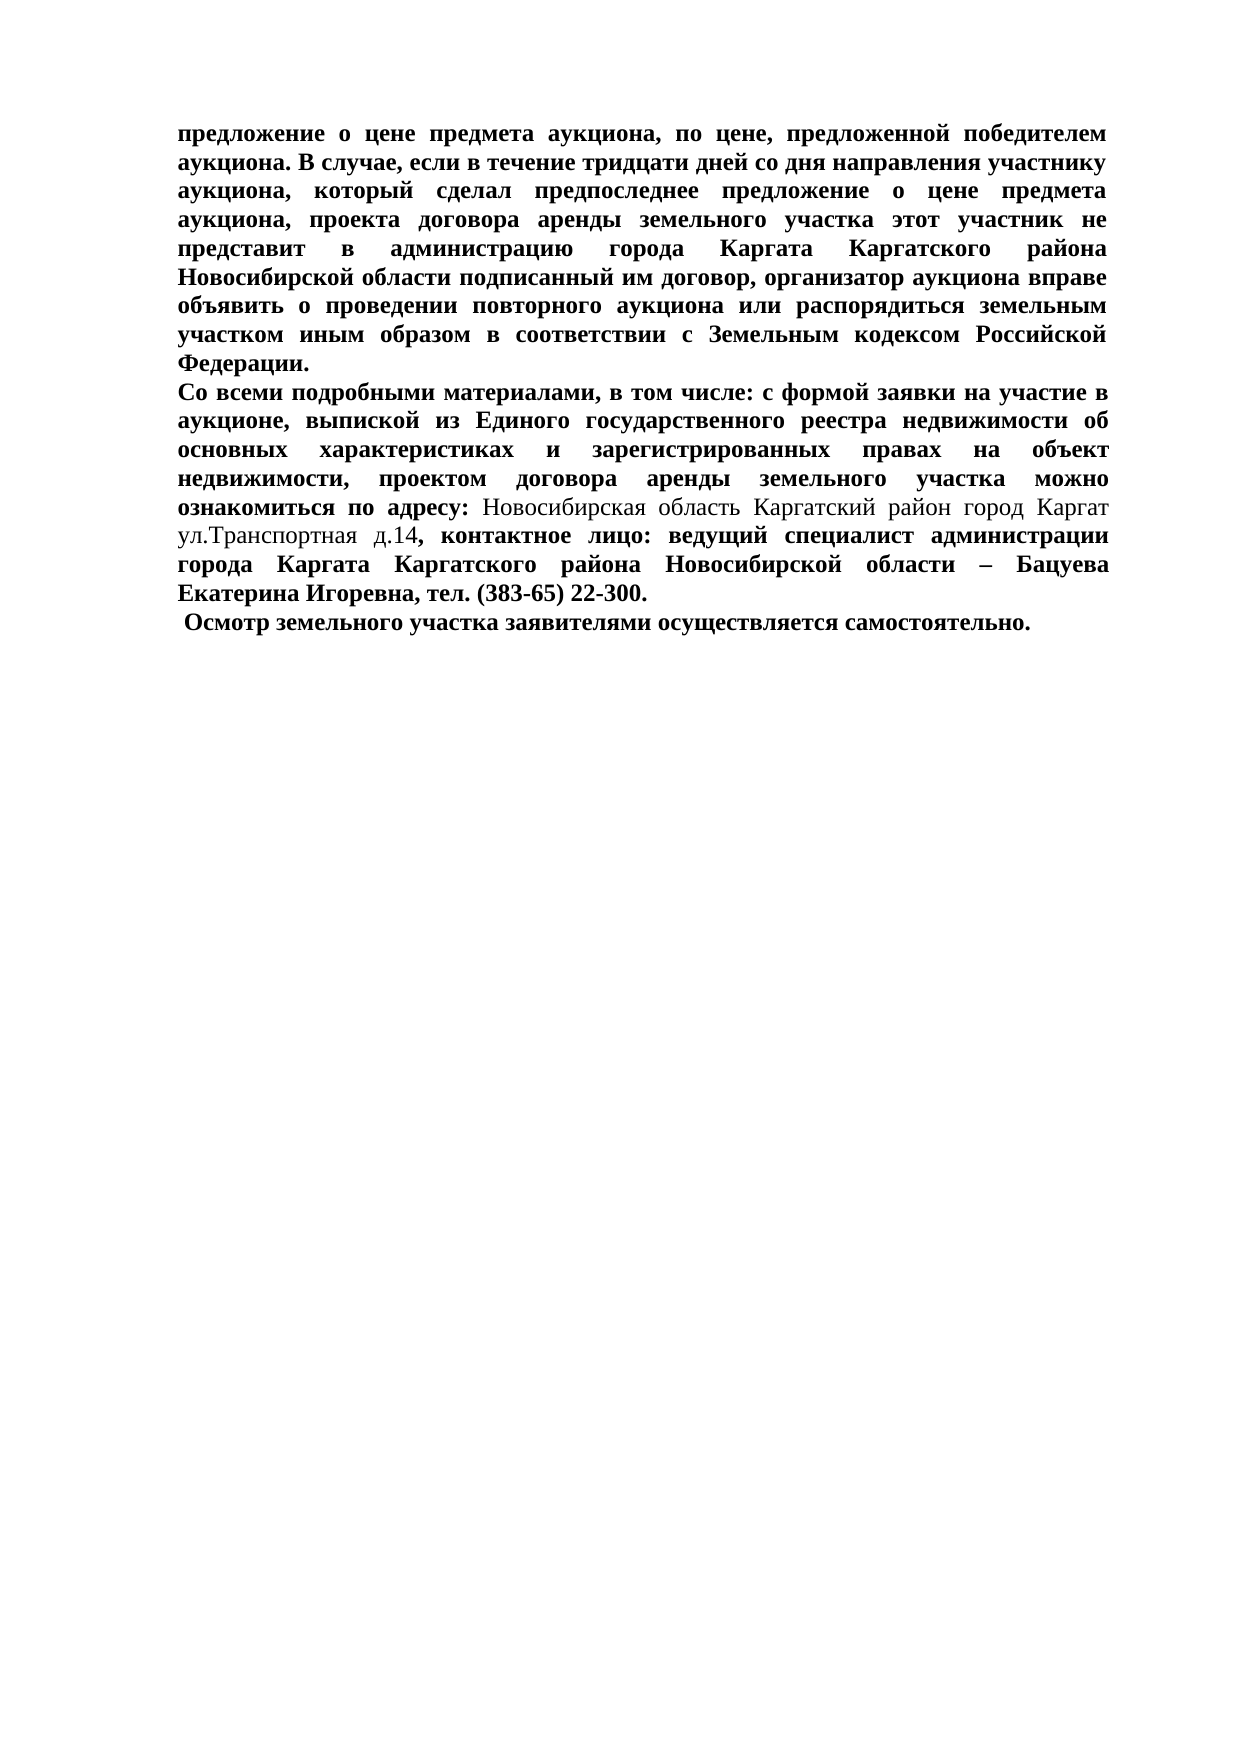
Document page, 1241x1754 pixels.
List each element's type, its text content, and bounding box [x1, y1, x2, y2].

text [177, 118, 1107, 377]
text Осмотр земельного участка заявителями осуществляется самостоятельно. [177, 607, 1110, 636]
text Со всеми подробными материалами, в том числе: с формой заявки на участие в аукционе, выпиской из Единого государственного реестра недвижимости об основных характеристиках и зарегистрированных правах на объект недвижимости, проектом договора аренды земельного участка можно ознакомиться по адресу: Новосибирская область Каргатский район город Каргат ул.Транспортная д.14, контактное лицо: ведущий специалист администрации города Каргата Каргатского района Новосибирской области – Бацуева Екатерина Игоревна, тел. (383-65) 22-300. [177, 377, 1110, 607]
